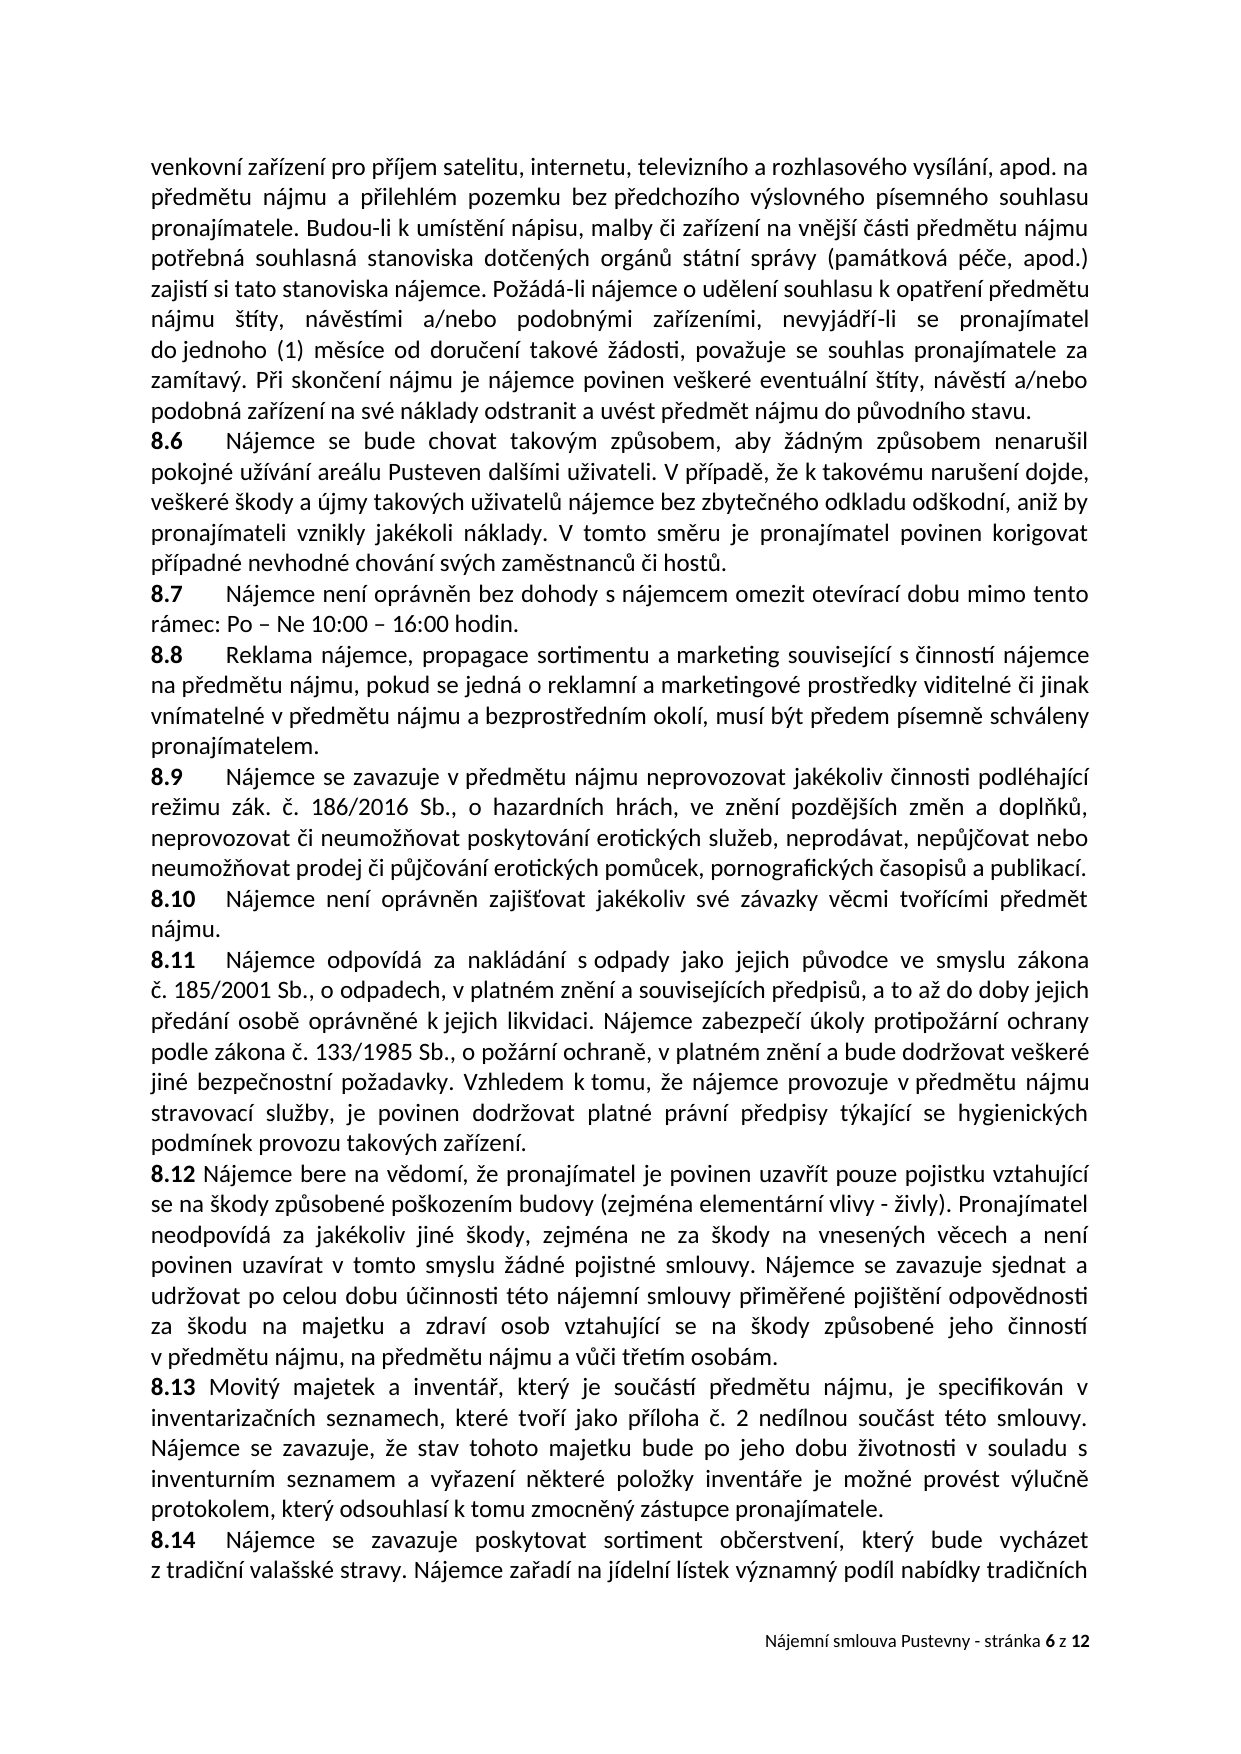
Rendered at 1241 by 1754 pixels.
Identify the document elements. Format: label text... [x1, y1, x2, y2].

text 8.13 Movitý majetek a inventář, který je součástí předmětu nájmu, je specifikován v inventarizačních seznamech, které tvoří jako příloha č. 2 nedílnou součást této smlouvy. Nájemce se zavazuje, že stav tohoto majetku bude po jeho dobu životnosti v souladu s inventurním seznamem a vyřazení některé položky inventáře je možné provést výlučně protokolem, který odsouhlasí k tomu zmocněný zástupce pronajímatele. [151, 1371, 1089, 1524]
text 8.8 Reklama nájemce, propagace sortimentu a marketing související s činností nájemce na předmětu nájmu, pokud se jedná o reklamní a marketingové prostředky viditelné či jinak vnímatelné v předmětu nájmu a bezprostředním okolí, musí být předem písemně schváleny pronajímatelem. [151, 639, 1089, 761]
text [151, 1524, 1089, 1585]
text 8.7 Nájemce není oprávněn bez dohody s nájemcem omezit otevírací dobu mimo tento rámec: Po – Ne 10:00 – 16:00 hodin. [151, 578, 1089, 639]
text 8.9 Nájemce se zavazuje v předmětu nájmu neprovozovat jakékoliv činnosti podléhající režimu zák. č. 186/2016 Sb., o hazardních hrách, ve znění pozdějších změn a doplňků, neprovozovat či neumožňovat poskytování erotických služeb, neprodávat, nepůjčovat nebo neumožňovat prodej či půjčování erotických pomůcek, pornografických časopisů a publikací. [151, 761, 1089, 883]
text 8.12 Nájemce bere na vědomí, že pronajímatel je povinen uzavřít pouze pojistku vztahující se na škody způsobené poškozením budovy (zejména elementární vlivy - živly). Pronajímatel neodpovídá za jakékoliv jiné škody, zejména ne za škody na vnesených věcech a není povinen uzavírat v tomto smyslu žádné pojistné smlouvy. Nájemce se zavazuje sjednat a udržovat po celou dobu účinnosti této nájemní smlouvy přiměřené pojištění odpovědnosti za škodu na majetku a zdraví osob vztahující se na škody způsobené jeho činností v předmětu nájmu, na předmětu nájmu a vůči třetím osobám. [151, 1158, 1089, 1371]
text 8.6 Nájemce se bude chovat takovým způsobem, aby žádným způsobem nenarušil pokojné užívání areálu Pusteven dalšími uživateli. V případě, že k takovému narušení dojde, veškeré škody a újmy takových uživatelů nájemce bez zbytečného odkladu odškodní, aniž by pronajímateli vznikly jakékoli náklady. V tomto směru je pronajímatel povinen korigovat případné nevhodné chování svých zaměstnanců či hostů. [151, 425, 1089, 578]
text 8.11 Nájemce odpovídá za nakládání s odpady jako jejich původce ve smyslu zákona č. 185/2001 Sb., o odpadech, v platném znění a souvisejících předpisů, a to až do doby jejich předání osobě oprávněné k jejich likvidaci. Nájemce zabezpečí úkoly protipožární ochrany podle zákona č. 133/1985 Sb., o požární ochraně, v platném znění a bude dodržovat veškeré jiné bezpečnostní požadavky. Vzhledem k tomu, že nájemce provozuje v předmětu nájmu stravovací služby, je povinen dodržovat platné právní předpisy týkající se hygienických podmínek provozu takových zařízení. [151, 944, 1089, 1158]
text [151, 151, 1089, 425]
text 8.10 Nájemce není oprávněn zajišťovat jakékoliv své závazky věcmi tvořícími předmět nájmu. [151, 883, 1089, 944]
